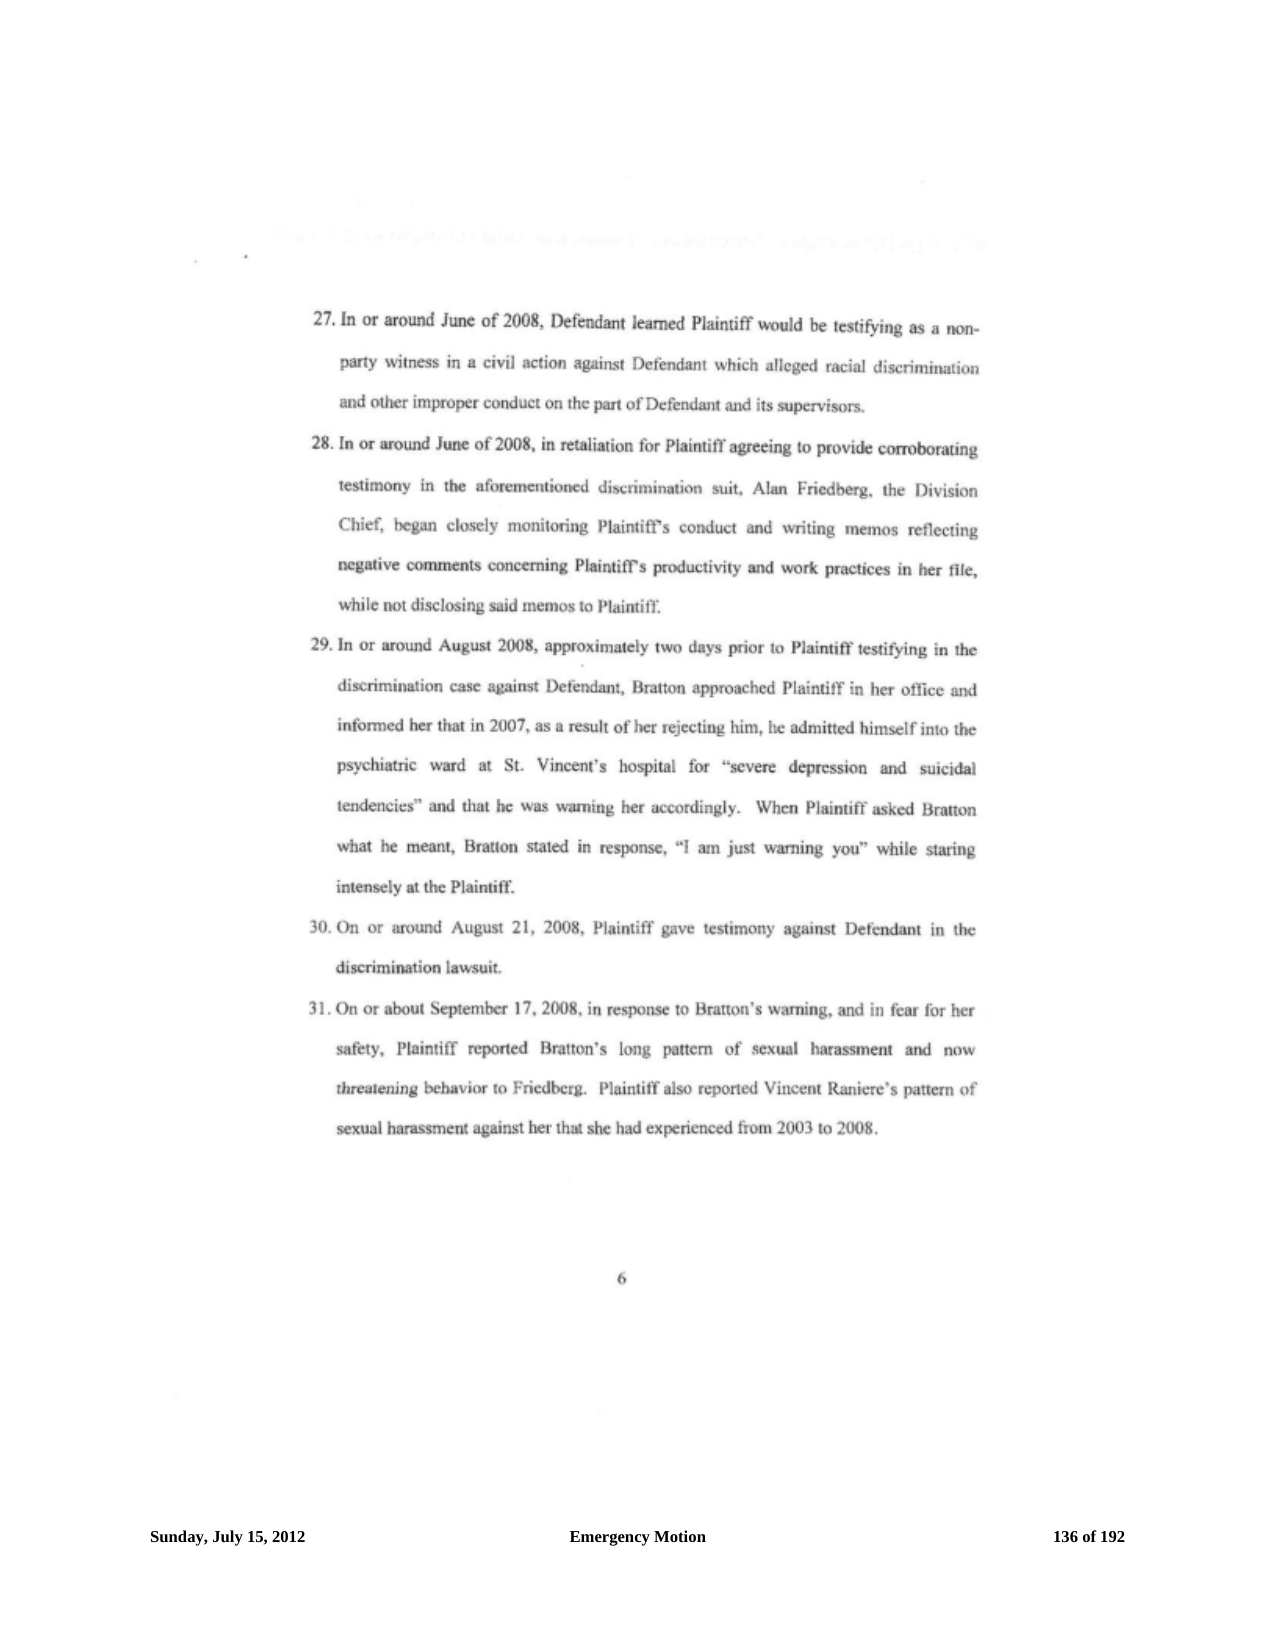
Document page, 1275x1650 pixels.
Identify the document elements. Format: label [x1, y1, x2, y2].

picture [150, 175, 1125, 1437]
